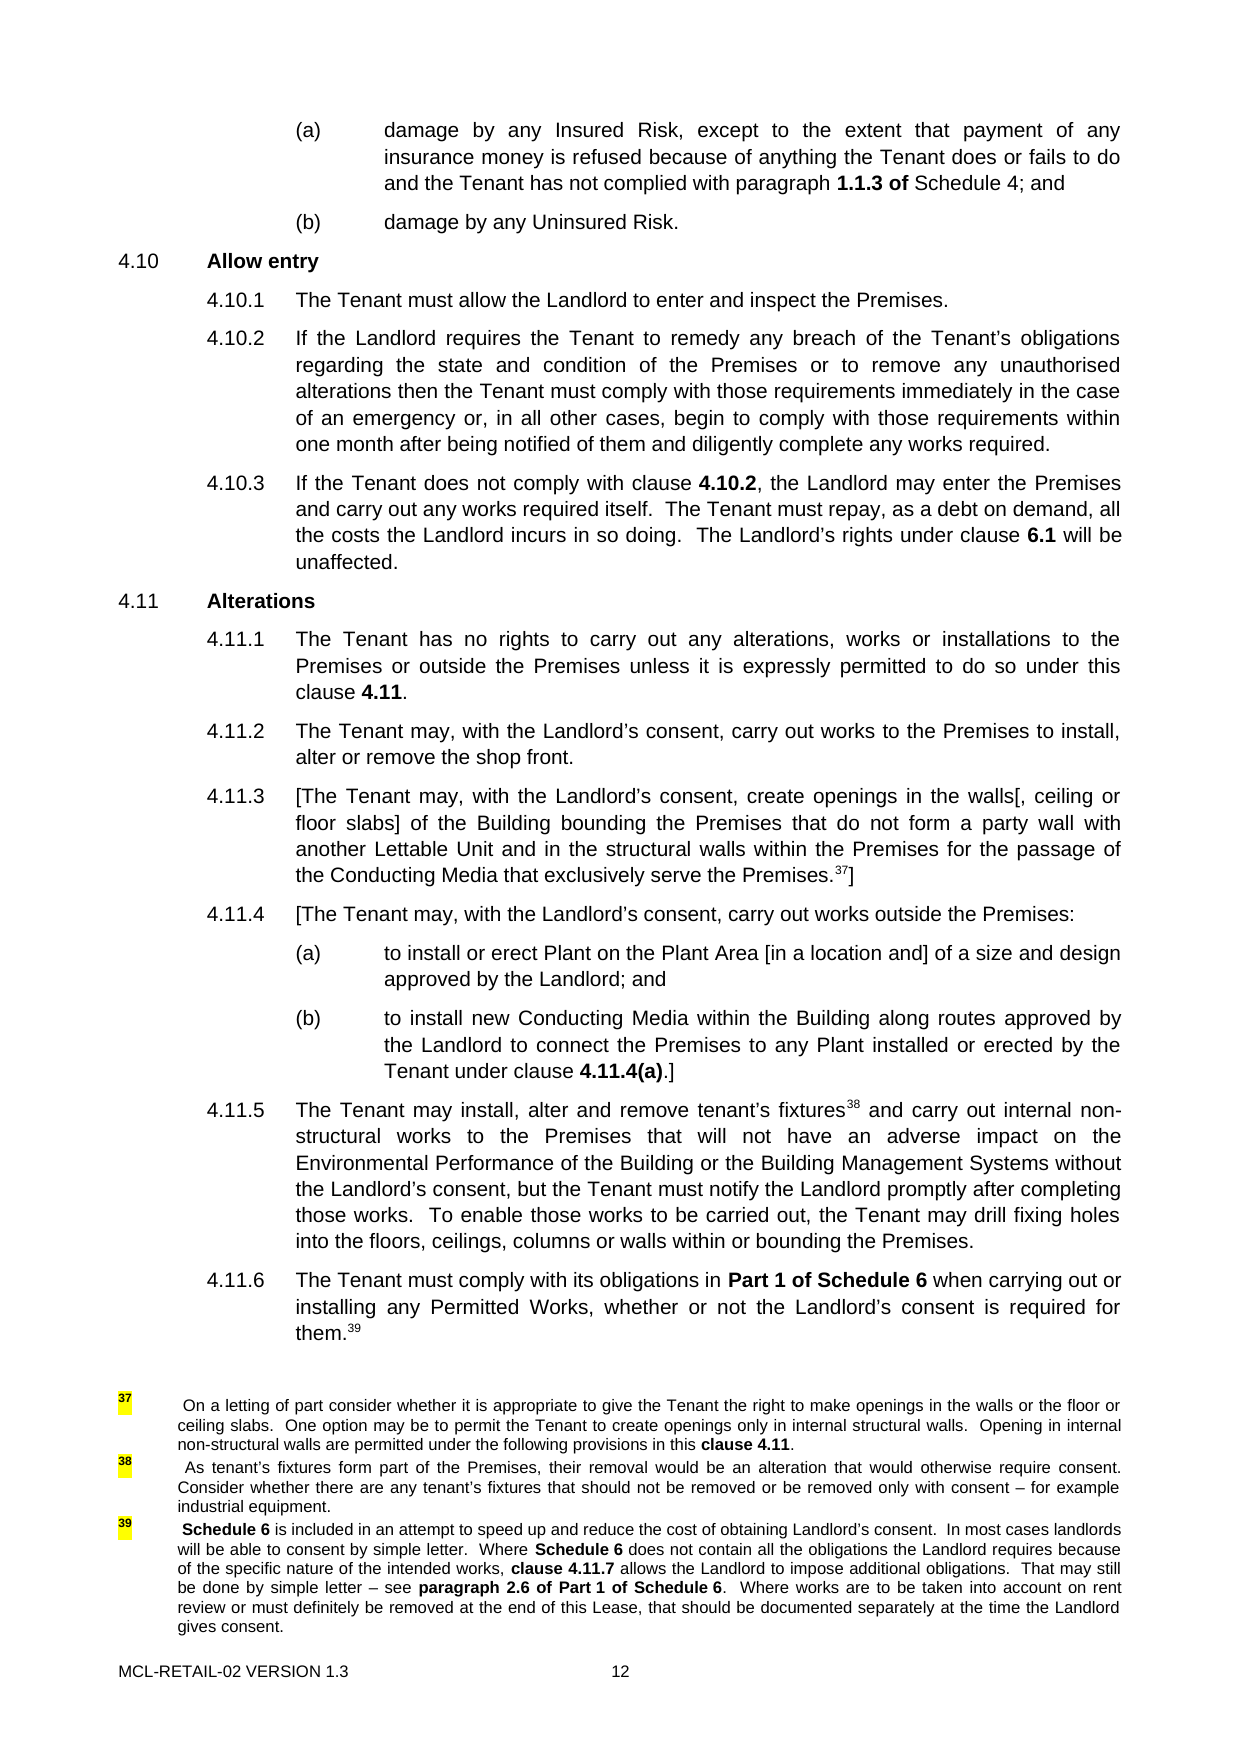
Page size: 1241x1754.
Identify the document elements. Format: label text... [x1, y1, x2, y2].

subtitle The Tenant has no rights to carry out any alterations, works or installations to the Premises or outside the Premises unless it is expressly permitted to do so under this clause 4.11. [207, 627, 1122, 704]
subtitle to install or erect Plant on the Plant Area [in a location and] of a size and design approved by the Landlord; and [295, 941, 1122, 991]
subtitle The Tenant may install, alter and remove tenant’s fixtures and carry out internal non-structural works to the Premises that will not have an adverse impact on the Environmental Performance of the Building or the Building Management Systems without the Landlord’s consent, but the Tenant must notify the Landlord promptly after completing those works. To enable those works to be carried out, the Tenant may drill fixing holes into the floors, ceilings, columns or walls within or bounding the Premises. [207, 1098, 1122, 1253]
subtitle If the Landlord requires the Tenant to remedy any breach of the Tenant’s obligations regarding the state and condition of the Premises or to remove any unauthorised alterations then the Tenant must comply with those requirements immediately in the case of an emergency or, in all other cases, begin to comply with those requirements within one month after being notified of them and diligently complete any works required. [207, 326, 1122, 456]
subtitle Allow entry [118, 248, 1122, 272]
subtitle damage by any Uninsured Risk. [295, 210, 1122, 234]
subtitle The Tenant must allow the Landlord to enter and inspect the Premises. [207, 287, 1122, 311]
subtitle damage by any Insured Risk, except to the extent that payment of any insurance money is refused because of anything the Tenant does or fails to do and the Tenant has not complied with paragraph 1.1.3 of Schedule 4; and [295, 118, 1122, 195]
subtitle If the Tenant does not comply with clause 4.10.2, the Landlord may enter the Premises and carry out any works required itself. The Tenant must repay, as a debt on demand, all the costs the Landlord incurs in so doing. The Landlord’s rights under clause 6.1 will be unaffected. [207, 471, 1122, 573]
subtitle The Tenant must comply with its obligations in Part 1 of Schedule 6 when carrying out or installing any Permitted Works, whether or not the Landlord’s consent is required for them. [207, 1268, 1122, 1345]
subtitle Alterations [118, 588, 1122, 612]
subtitle [The Tenant may, with the Landlord’s consent, create openings in the walls[, ceiling or floor slabs] of the Building bounding the Premises that do not form a party wall with another Lettable Unit and in the structural walls within the Premises for the passage of the Conducting Media that exclusively serve the Premises.] [207, 784, 1122, 887]
subtitle [The Tenant may, with the Landlord’s consent, carry out works outside the Premises: [207, 902, 1122, 926]
subtitle The Tenant may, with the Landlord’s consent, carry out works to the Premises to install, alter or remove the shop front. [207, 719, 1122, 769]
subtitle to install new Conducting Media within the Building along routes approved by the Landlord to connect the Premises to any Plant installed or erected by the Tenant under clause 4.11.4(a).] [295, 1006, 1122, 1083]
